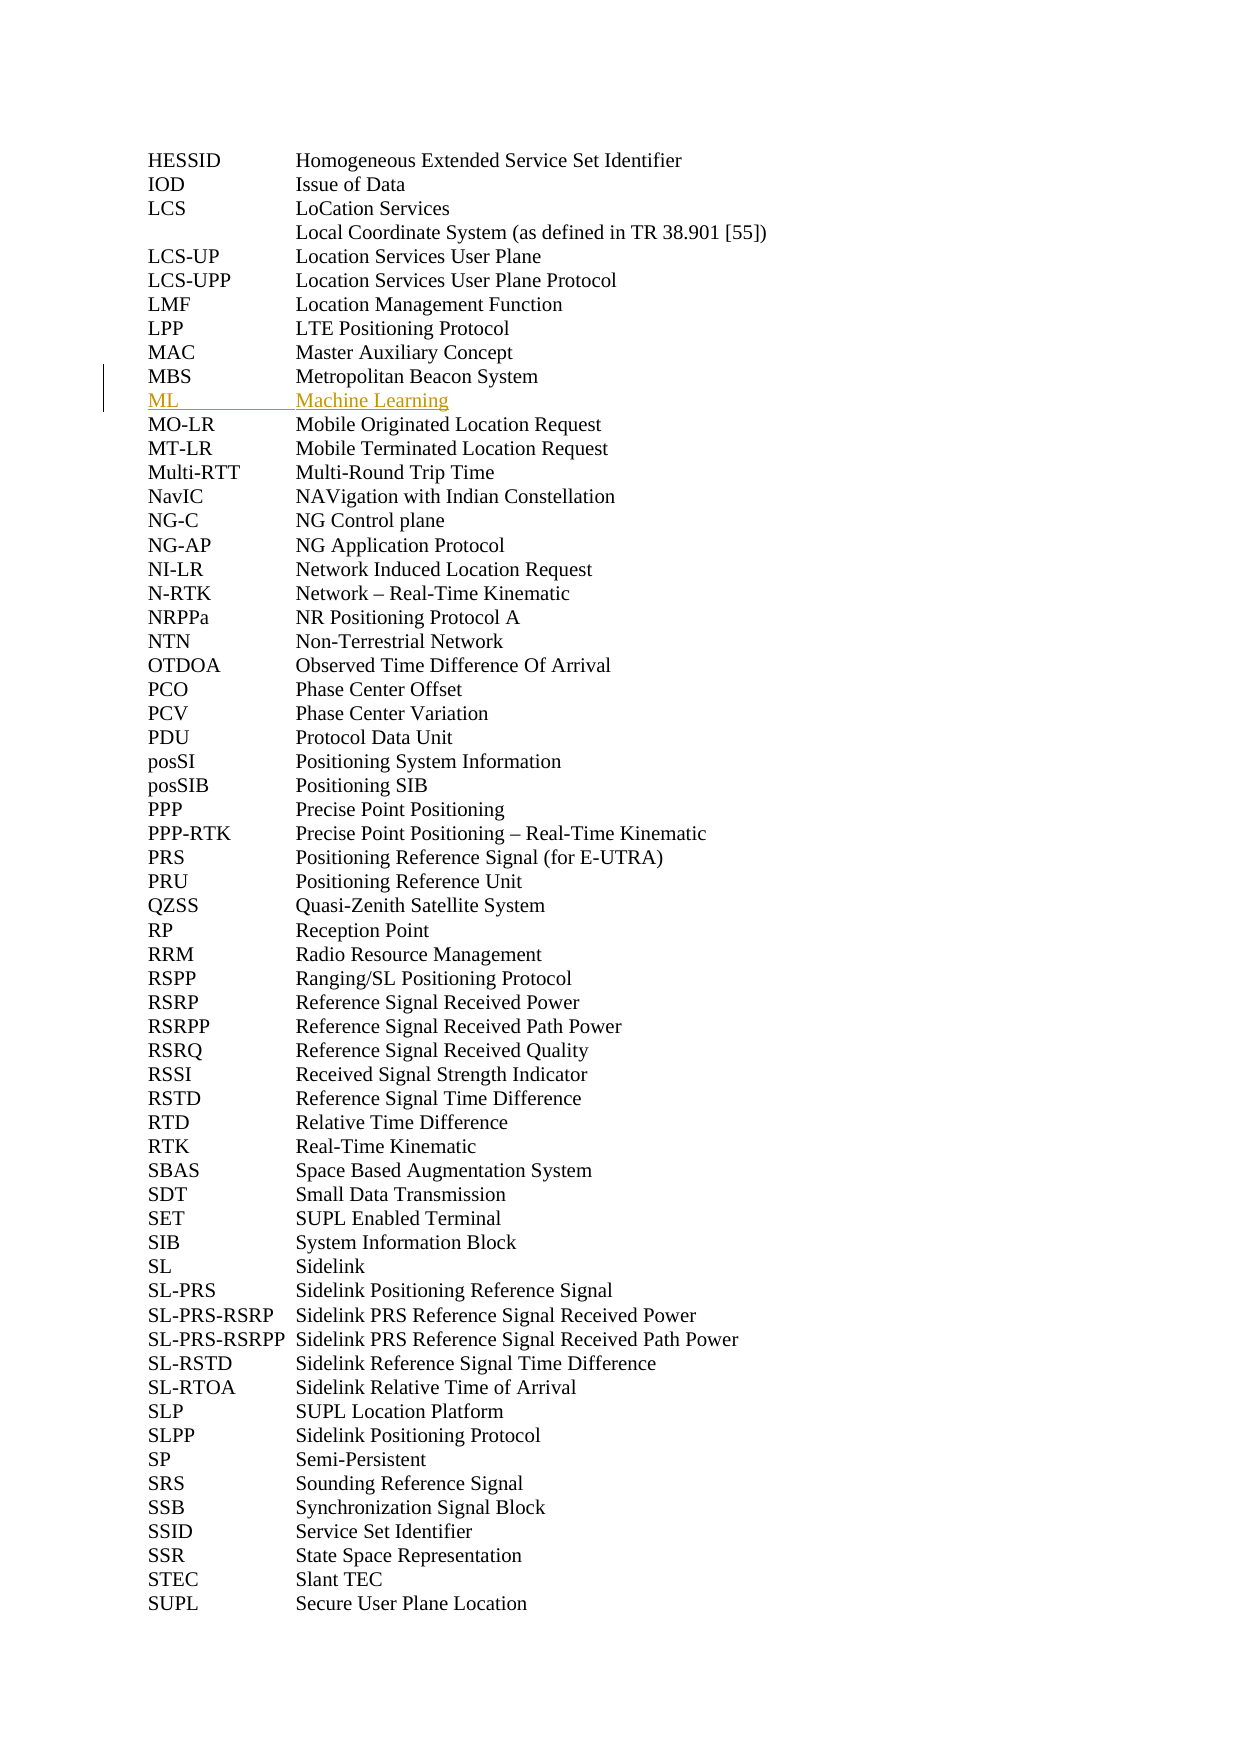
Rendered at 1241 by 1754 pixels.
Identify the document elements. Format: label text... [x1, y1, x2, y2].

text PRU Positioning Reference Unit [148, 869, 1122, 893]
text RTD Relative Time Difference [148, 1110, 1122, 1134]
text LCS LoCation Services [148, 196, 1122, 220]
text MBS Metropolitan Beacon System [148, 364, 1122, 388]
text RSTD Reference Signal Time Difference [148, 1086, 1122, 1110]
text PCO Phase Center Offset [148, 677, 1122, 701]
text RSRP Reference Signal Received Power [148, 990, 1122, 1014]
text NG-AP NG Application Protocol [148, 532, 1122, 557]
text PCV Phase Center Variation [148, 701, 1122, 725]
text SUPL Secure User Plane Location [148, 1591, 1122, 1615]
text Local Coordinate System (as defined in TR 38.901 [55]) [148, 220, 1122, 244]
text LPP LTE Positioning Protocol [148, 316, 1122, 340]
text PPP Precise Point Positioning [148, 797, 1122, 821]
text LMF Location Management Function [148, 292, 1122, 316]
text SBAS Space Based Augmentation System [148, 1158, 1122, 1182]
text RTK Real-Time Kinematic [148, 1134, 1122, 1158]
text posSI Positioning System Information [148, 749, 1122, 773]
text IOD Issue of Data [148, 172, 1122, 196]
text Multi-RTT Multi-Round Trip Time [148, 460, 1122, 484]
text HESSID Homogeneous Extended Service Set Identifier [148, 147, 1122, 172]
text OTDOA Observed Time Difference Of Arrival [148, 653, 1122, 677]
text PRS Positioning Reference Signal (for E-UTRA) [148, 845, 1122, 869]
text SDT Small Data Transmission [148, 1182, 1122, 1206]
text RSRQ Reference Signal Received Quality [148, 1038, 1122, 1062]
text SET SUPL Enabled Terminal [148, 1206, 1122, 1230]
text SSID Service Set Identifier [148, 1519, 1122, 1543]
text MAC Master Auxiliary Concept [148, 340, 1122, 364]
text SIB System Information Block [148, 1230, 1122, 1254]
text MO-LR Mobile Originated Location Request [148, 412, 1122, 436]
text NRPPa NR Positioning Protocol A [148, 605, 1122, 629]
text LCS-UP Location Services User Plane [148, 244, 1122, 268]
text RRM Radio Resource Management [148, 942, 1122, 966]
text STEC Slant TEC [148, 1567, 1122, 1591]
text SSR State Space Representation [148, 1543, 1122, 1567]
text SL-PRS Sidelink Positioning Reference Signal [148, 1278, 1122, 1302]
text posSIB Positioning SIB [148, 773, 1122, 797]
text NI-LR Network Induced Location Request [148, 557, 1122, 581]
text RSSI Received Signal Strength Indicator [148, 1062, 1122, 1086]
text SSB Synchronization Signal Block [148, 1495, 1122, 1519]
text SLPP Sidelink Positioning Protocol [148, 1423, 1122, 1447]
text SL-RTOA Sidelink Relative Time of Arrival [148, 1375, 1122, 1399]
text SRS Sounding Reference Signal [148, 1471, 1122, 1495]
text SP Semi-Persistent [148, 1447, 1122, 1471]
text SL Sidelink [148, 1254, 1122, 1278]
text RP Reception Point [148, 917, 1122, 942]
text NTN Non-Terrestrial Network [148, 629, 1122, 653]
text SL-PRS-RSRP Sidelink PRS Reference Signal Received Power [148, 1302, 1122, 1327]
text NG-C NG Control plane [148, 508, 1122, 532]
text NavIC NAVigation with Indian Constellation [148, 484, 1122, 508]
text SLP SUPL Location Platform [148, 1399, 1122, 1423]
text RSPP Ranging/SL Positioning Protocol [148, 966, 1122, 990]
text PDU Protocol Data Unit [148, 725, 1122, 749]
text N-RTK Network – Real-Time Kinematic [148, 581, 1122, 605]
text PPP-RTK Precise Point Positioning – Real-Time Kinematic [148, 821, 1122, 845]
text SL-RSTD Sidelink Reference Signal Time Difference [148, 1351, 1122, 1375]
text SL-PRS-RSRPP Sidelink PRS Reference Signal Received Path Power [148, 1327, 1122, 1351]
text RSRPP Reference Signal Received Path Power [148, 1014, 1122, 1038]
text QZSS Quasi-Zenith Satellite System [148, 893, 1122, 917]
text LCS-UPP Location Services User Plane Protocol [148, 268, 1122, 292]
text MT-LR Mobile Terminated Location Request [148, 436, 1122, 460]
